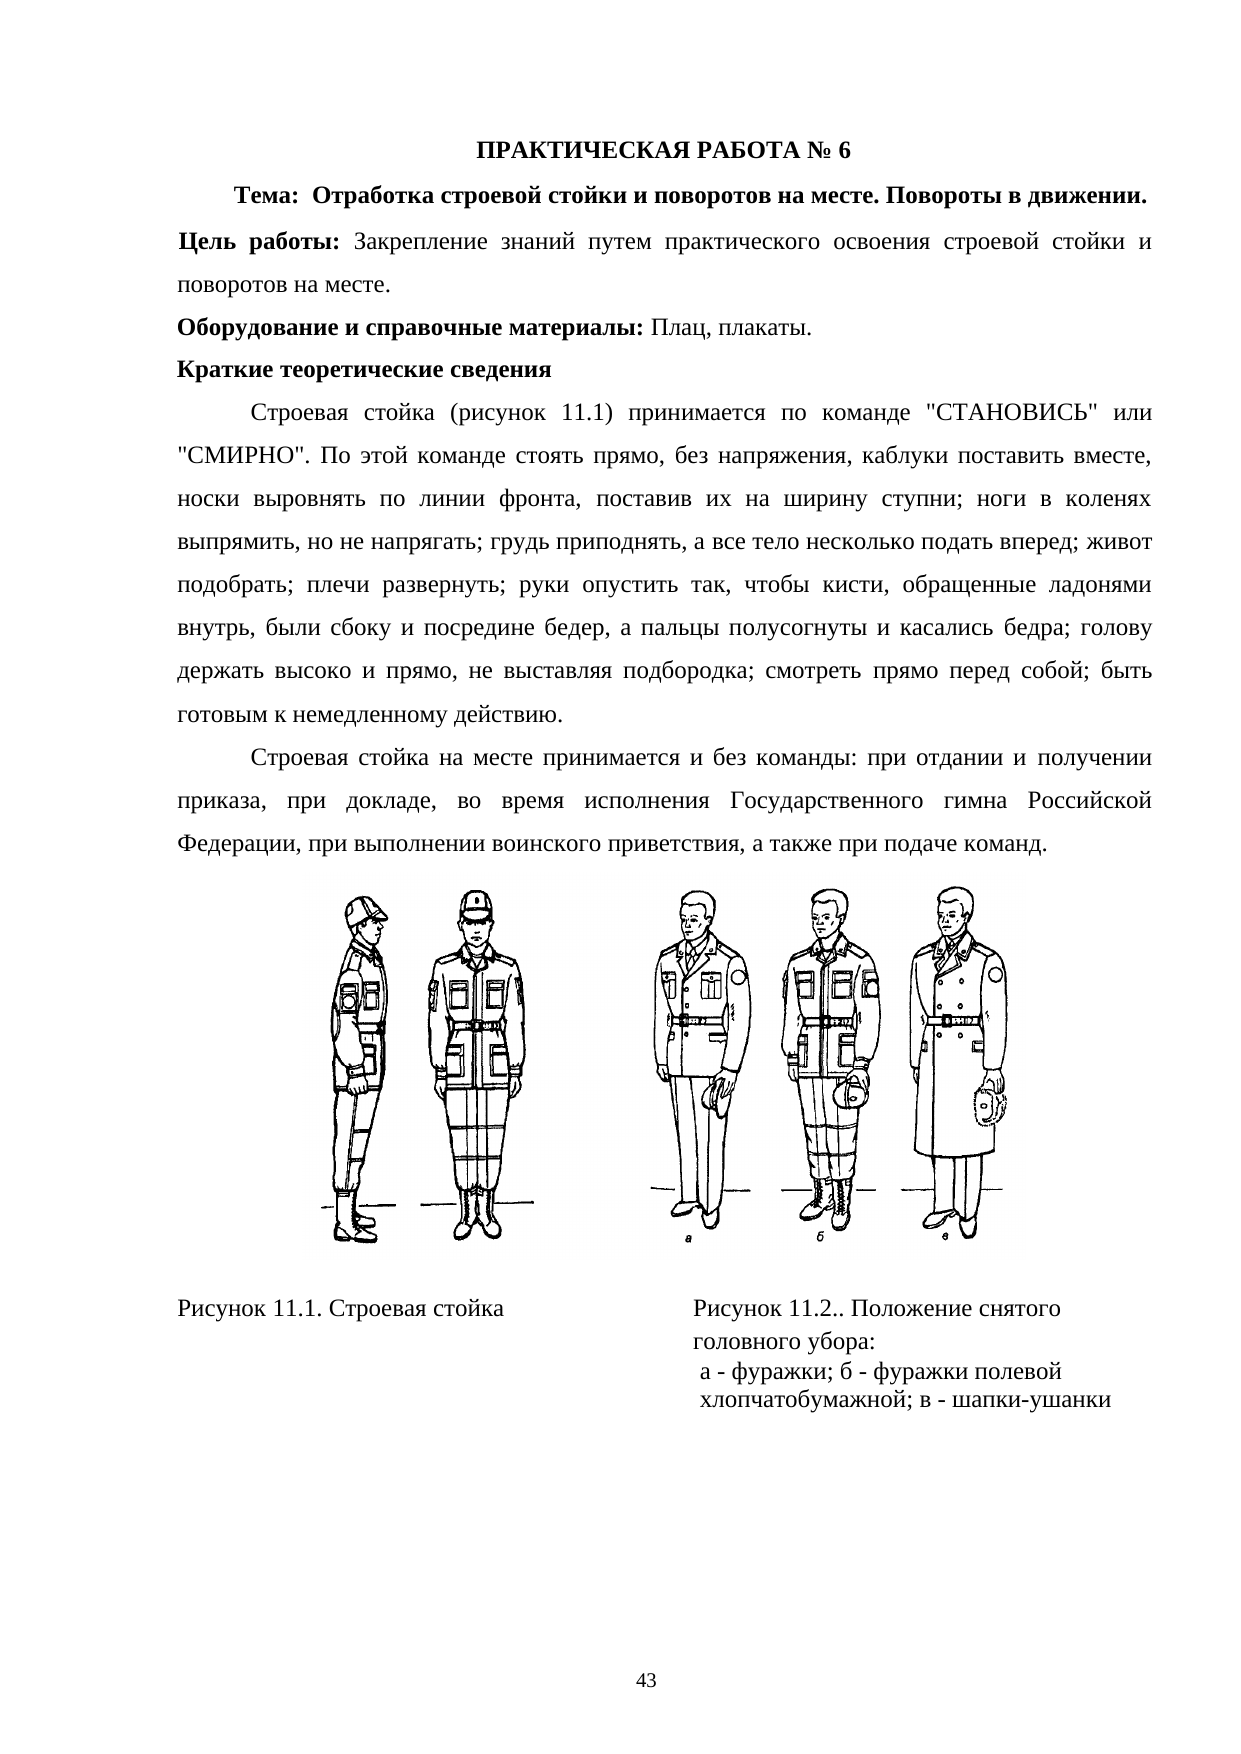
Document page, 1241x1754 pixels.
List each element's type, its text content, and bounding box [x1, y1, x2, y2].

text Строевая стойка на месте принимается и без команды: при отдании и получении приказа, при докладе, во время исполнения Государственного гимна Российской Федерации, при выполнении воинского приветствия, а также при подаче команд. [177, 742, 1152, 857]
picture [302, 872, 1026, 1260]
text Строевая стойка (рисунок 11.1) принимается по команде "СТАНОВИСЬ" или "СМИРНО". По этой команде стоять прямо, без напряжения, каблуки поставить вместе, носки выровнять по линии фронта, поставив их на ширину ступни; ноги в коленях выпрямить, но не напрягать; грудь приподнять, а все тело несколько подать вперед; живот подобрать; плечи развернуть; руки опустить так, чтобы кисти, обращенные ладонями внутрь, были сбоку и посредине бедер, а пальцы полусогнуты и касались бедра; голову держать высоко и прямо, не выставляя подбородка; смотреть прямо перед собой; быть готовым к немедленному действию. [177, 397, 1152, 727]
text Рисунок 11.1. Строевая стойка Рисунок 11.2.. Положение снятого [177, 1289, 1203, 1323]
text Тема: Отработка строевой стойки и поворотов на месте. Повороты в движении. [178, 181, 1203, 209]
text а - фуражки; б - фуражки полевой хлопчатобумажной; в - шапки-ушанки [699, 1357, 1112, 1413]
text Оборудование и справочные материалы: Плац, плакаты. [177, 312, 961, 341]
subtitle ПРАКТИЧЕСКАЯ РАБОТА № 6 [476, 135, 1203, 164]
text головного убора: [693, 1323, 1203, 1356]
text Цель работы: Закрепление знаний путем практического освоения строевой стойки и поворотов на месте. [177, 226, 1152, 298]
text Краткие теоретические сведения [177, 354, 961, 383]
